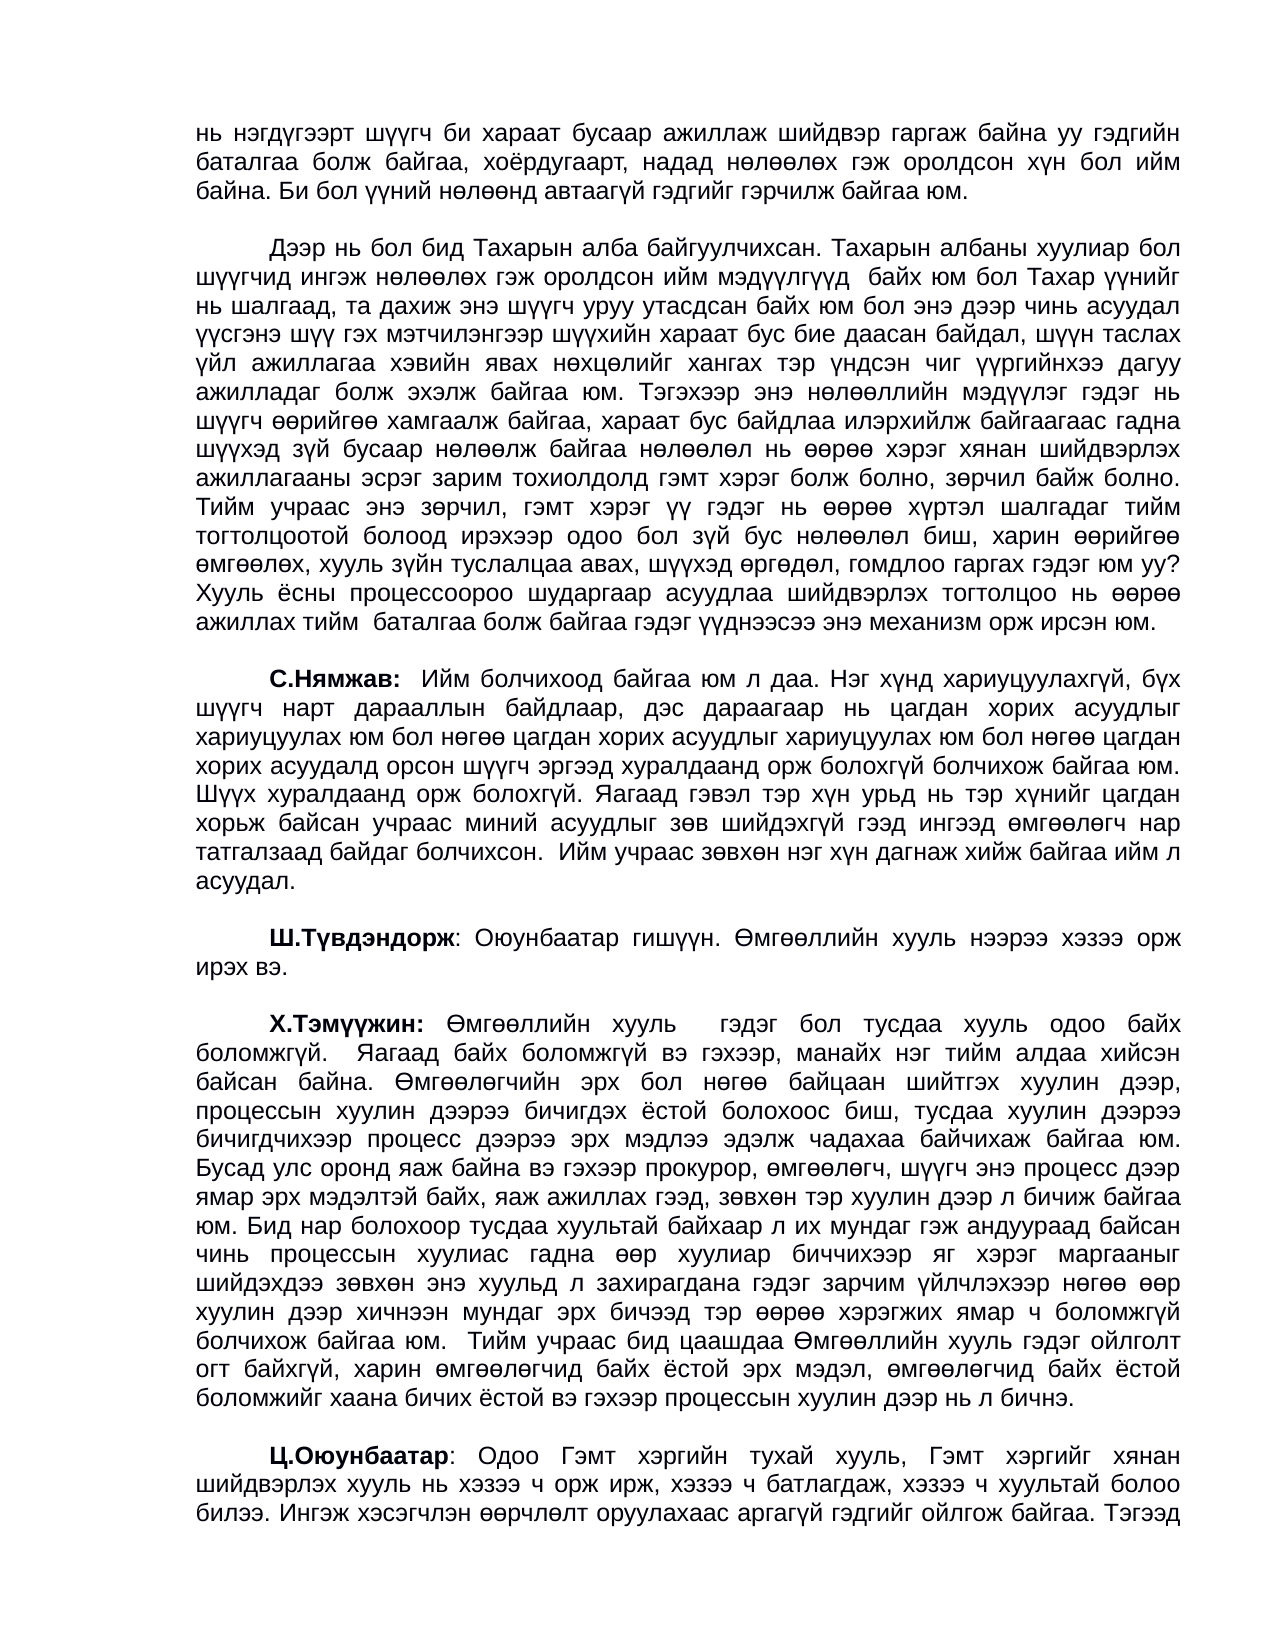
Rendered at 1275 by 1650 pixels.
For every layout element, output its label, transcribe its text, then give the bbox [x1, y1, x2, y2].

text Дээр нь бол бид Тахарын алба байгуулчихсан. Тахарын албаны хуулиар бол шүүгчид ингэж нөлөөлөх гэж оролдсон ийм мэдүүлгүүд байх юм бол Тахар үүнийг нь шалгаад, та дахиж энэ шүүгч уруу утасдсан байх юм бол энэ дээр чинь асуудал үүсгэнэ шүү гэх мэтчилэнгээр шүүхийн хараат бус бие даасан байдал, шүүн таслах үйл ажиллагаа хэвийн явах нөхцөлийг хангах тэр үндсэн чиг үүргийнхээ дагуу ажилладаг болж эхэлж байгаа юм. Тэгэхээр энэ нөлөөллийн мэдүүлэг гэдэг нь шүүгч өөрийгөө хамгаалж байгаа, хараат бус байдлаа илэрхийлж байгаагаас гадна шүүхэд зүй бусаар нөлөөлж байгаа нөлөөлөл нь өөрөө хэрэг хянан шийдвэрлэх ажиллагааны эсрэг зарим тохиолдолд гэмт хэрэг болж болно, зөрчил байж болно. Тийм учраас энэ зөрчил, гэмт хэрэг үү гэдэг нь өөрөө хүртэл шалгадаг тийм тогтолцоотой болоод ирэхээр одоо бол зүй бус нөлөөлөл биш, харин өөрийгөө өмгөөлөх, хууль зүйн туслалцаа авах, шүүхэд өргөдөл, гомдлоо гаргах гэдэг юм уу? Хууль ёсны процессоороо шударгаар асуудлаа шийдвэрлэх тогтолцоо нь өөрөө ажиллах тийм баталгаа болж байгаа гэдэг үүднээсээ энэ механизм орж ирсэн юм. [195, 233, 1182, 636]
text Ш.Түвдэндорж: Оюунбаатар гишүүн. Өмгөөллийн хууль нээрээ хэзээ орж ирэх вэ. [195, 923, 1182, 981]
text Х.Тэмүүжин: Өмгөөллийн хууль гэдэг бол тусдаа хууль одоо байх боломжгүй. Яагаад байх боломжгүй вэ гэхээр, манайх нэг тийм алдаа хийсэн байсан байна. Өмгөөлөгчийн эрх бол нөгөө байцаан шийтгэх хуулин дээр, процессын хуулин дээрээ бичигдэх ёстой болохоос биш, тусдаа хуулин дээрээ бичигдчихээр процесс дээрээ эрх мэдлээ эдэлж чадахаа байчихаж байгаа юм. Бусад улс оронд яаж байна вэ гэхээр прокурор, өмгөөлөгч, шүүгч энэ процесс дээр ямар эрх мэдэлтэй байх, яаж ажиллах гээд, зөвхөн тэр хуулин дээр л бичиж байгаа юм. Бид нар болохоор тусдаа хуультай байхаар л их мундаг гэж андуураад байсан чинь процессын хуулиас гадна өөр хуулиар биччихээр яг хэрэг маргааныг шийдэхдээ зөвхөн энэ хуульд л захирагдана гэдэг зарчим үйлчлэхээр нөгөө өөр хуулин дээр хичнээн мундаг эрх бичээд тэр өөрөө хэрэгжих ямар ч боломжгүй болчихож байгаа юм. Тийм учраас бид цаашдаа Өмгөөллийн хууль гэдэг ойлголт огт байхгүй, харин өмгөөлөгчид байх ёстой эрх мэдэл, өмгөөлөгчид байх ёстой боломжийг хаана бичих ёстой вэ гэхээр процессын хуулин дээр нь л бичнэ. [195, 1009, 1182, 1412]
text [195, 1441, 1182, 1527]
text С.Нямжав: Ийм болчихоод байгаа юм л даа. Нэг хүнд хариуцуулахгүй, бүх шүүгч нарт дарааллын байдлаар, дэс дараагаар нь цагдан хорих асуудлыг хариуцуулах юм бол нөгөө цагдан хорих асуудлыг хариуцуулах юм бол нөгөө цагдан хорих асуудалд орсон шүүгч эргээд хуралдаанд орж болохгүй болчихож байгаа юм. Шүүх хуралдаанд орж болохгүй. Яагаад гэвэл тэр хүн урьд нь тэр хүнийг цагдан хорьж байсан учраас миний асуудлыг зөв шийдэхгүй гээд ингээд өмгөөлөгч нар татгалзаад байдаг болчихсон. Ийм учраас зөвхөн нэг хүн дагнаж хийж байгаа ийм л асуудал. [195, 664, 1182, 894]
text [195, 118, 1182, 204]
